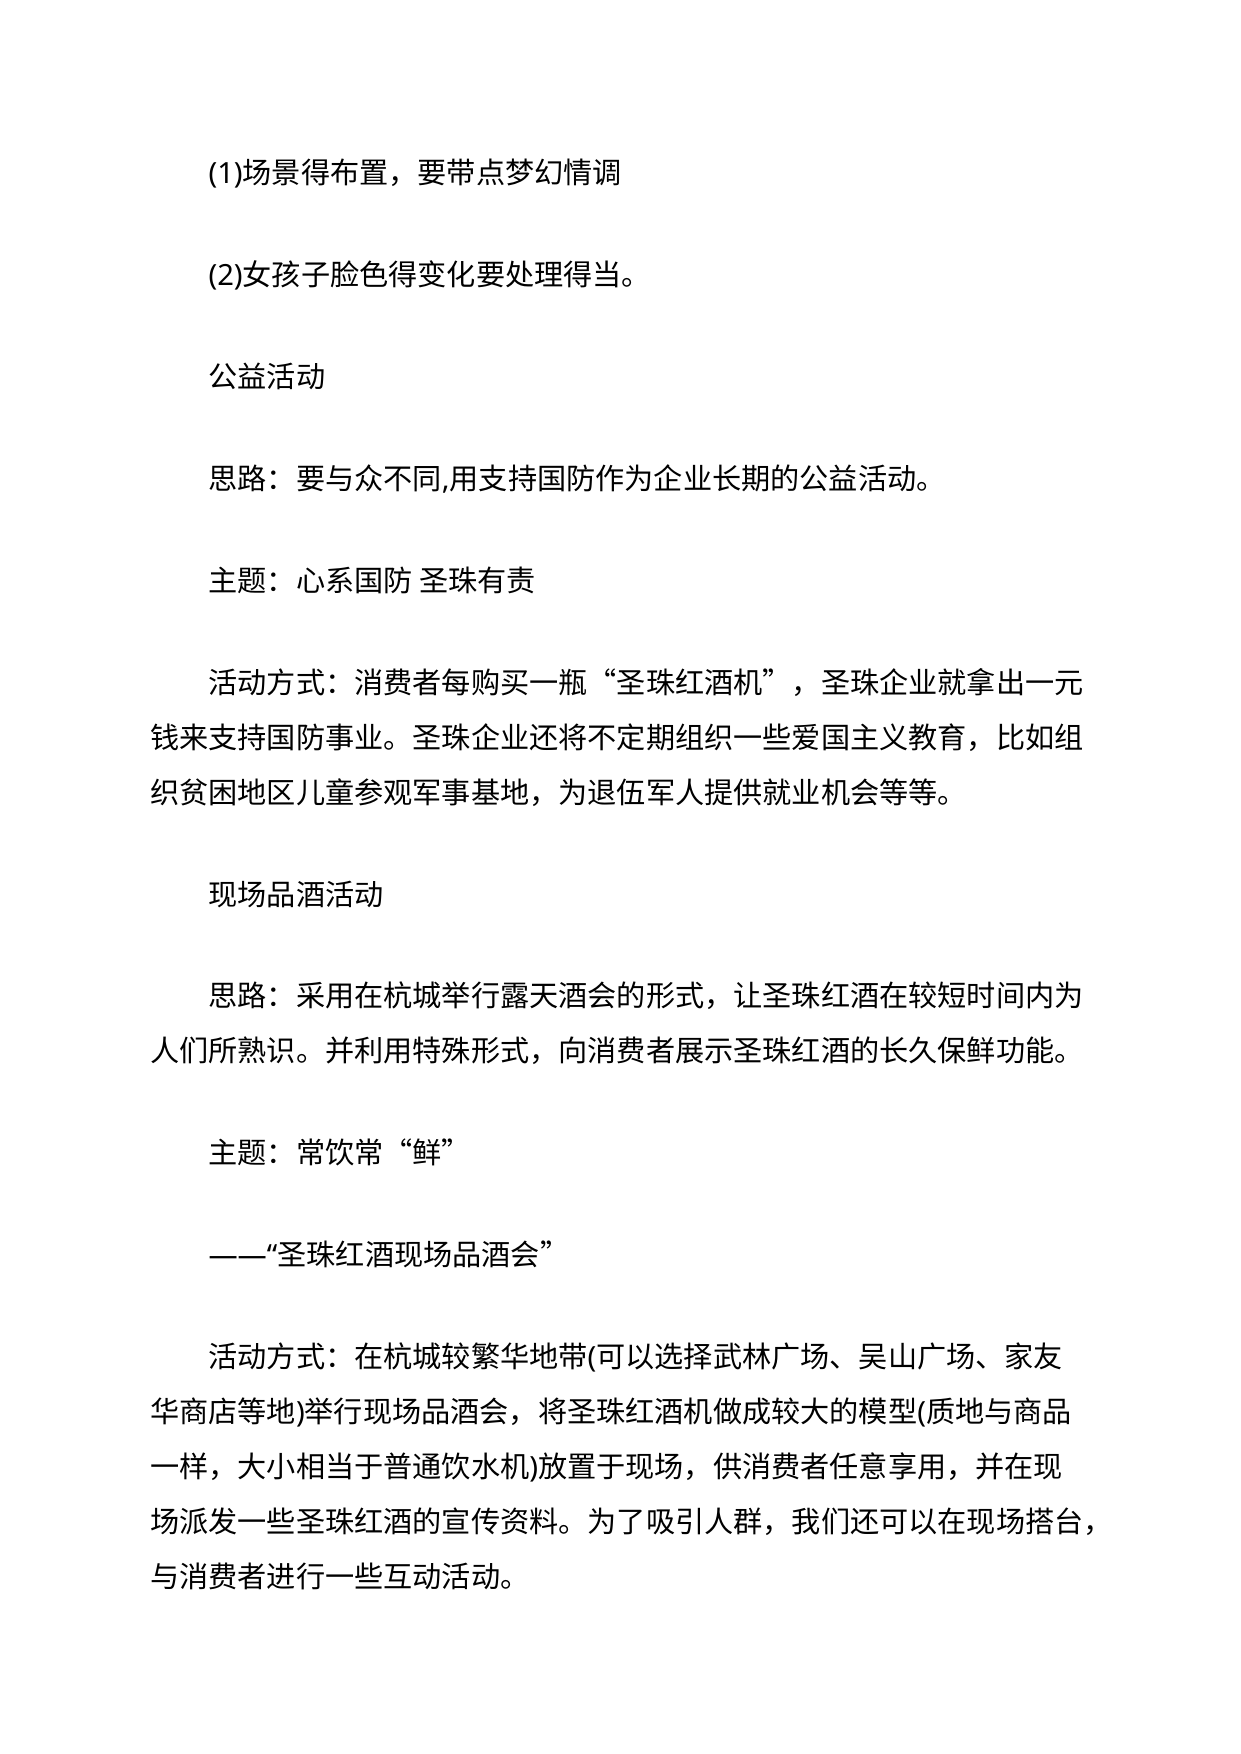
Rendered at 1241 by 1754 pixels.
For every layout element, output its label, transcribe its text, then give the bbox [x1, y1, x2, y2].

text 思路：要与众不同,用支持国防作为企业长期的公益活动。 [150, 456, 1090, 498]
text 主题：常饮常“鲜” [150, 1129, 1090, 1172]
text 活动方式：消费者每购买一瓶“圣珠红酒机”，圣珠企业就拿出一元钱来支持国防事业。圣珠企业还将不定期组织一些爱国主义教育，比如组织贫困地区儿童参观军事基地，为退伍军人提供就业机会等等。 [150, 659, 1090, 812]
text (2)女孩子脸色得变化要处理得当。 [150, 252, 1090, 294]
text 现场品酒活动 [150, 871, 1090, 913]
text 活动方式：在杭城较繁华地带(可以选择武林广场、吴山广场、家友华商店等地)举行现场品酒会，将圣珠红酒机做成较大的模型(质地与商品一样，大小相当于普通饮水机)放置于现场，供消费者任意享用，并在现场派发一些圣珠红酒的宣传资料。为了吸引人群，我们还可以在现场搭台，与消费者进行一些互动活动。 [150, 1333, 1090, 1595]
text (1)场景得布置，要带点梦幻情调 [150, 150, 1090, 192]
text ——“圣珠红酒现场品酒会” [150, 1231, 1090, 1274]
text 思路：采用在杭城举行露天酒会的形式，让圣珠红酒在较短时间内为人们所熟识。并利用特殊形式，向消费者展示圣珠红酒的长久保鲜功能。 [150, 973, 1090, 1070]
text 主题：心系国防 圣珠有责 [150, 558, 1090, 600]
text 公益活动 [150, 354, 1090, 396]
